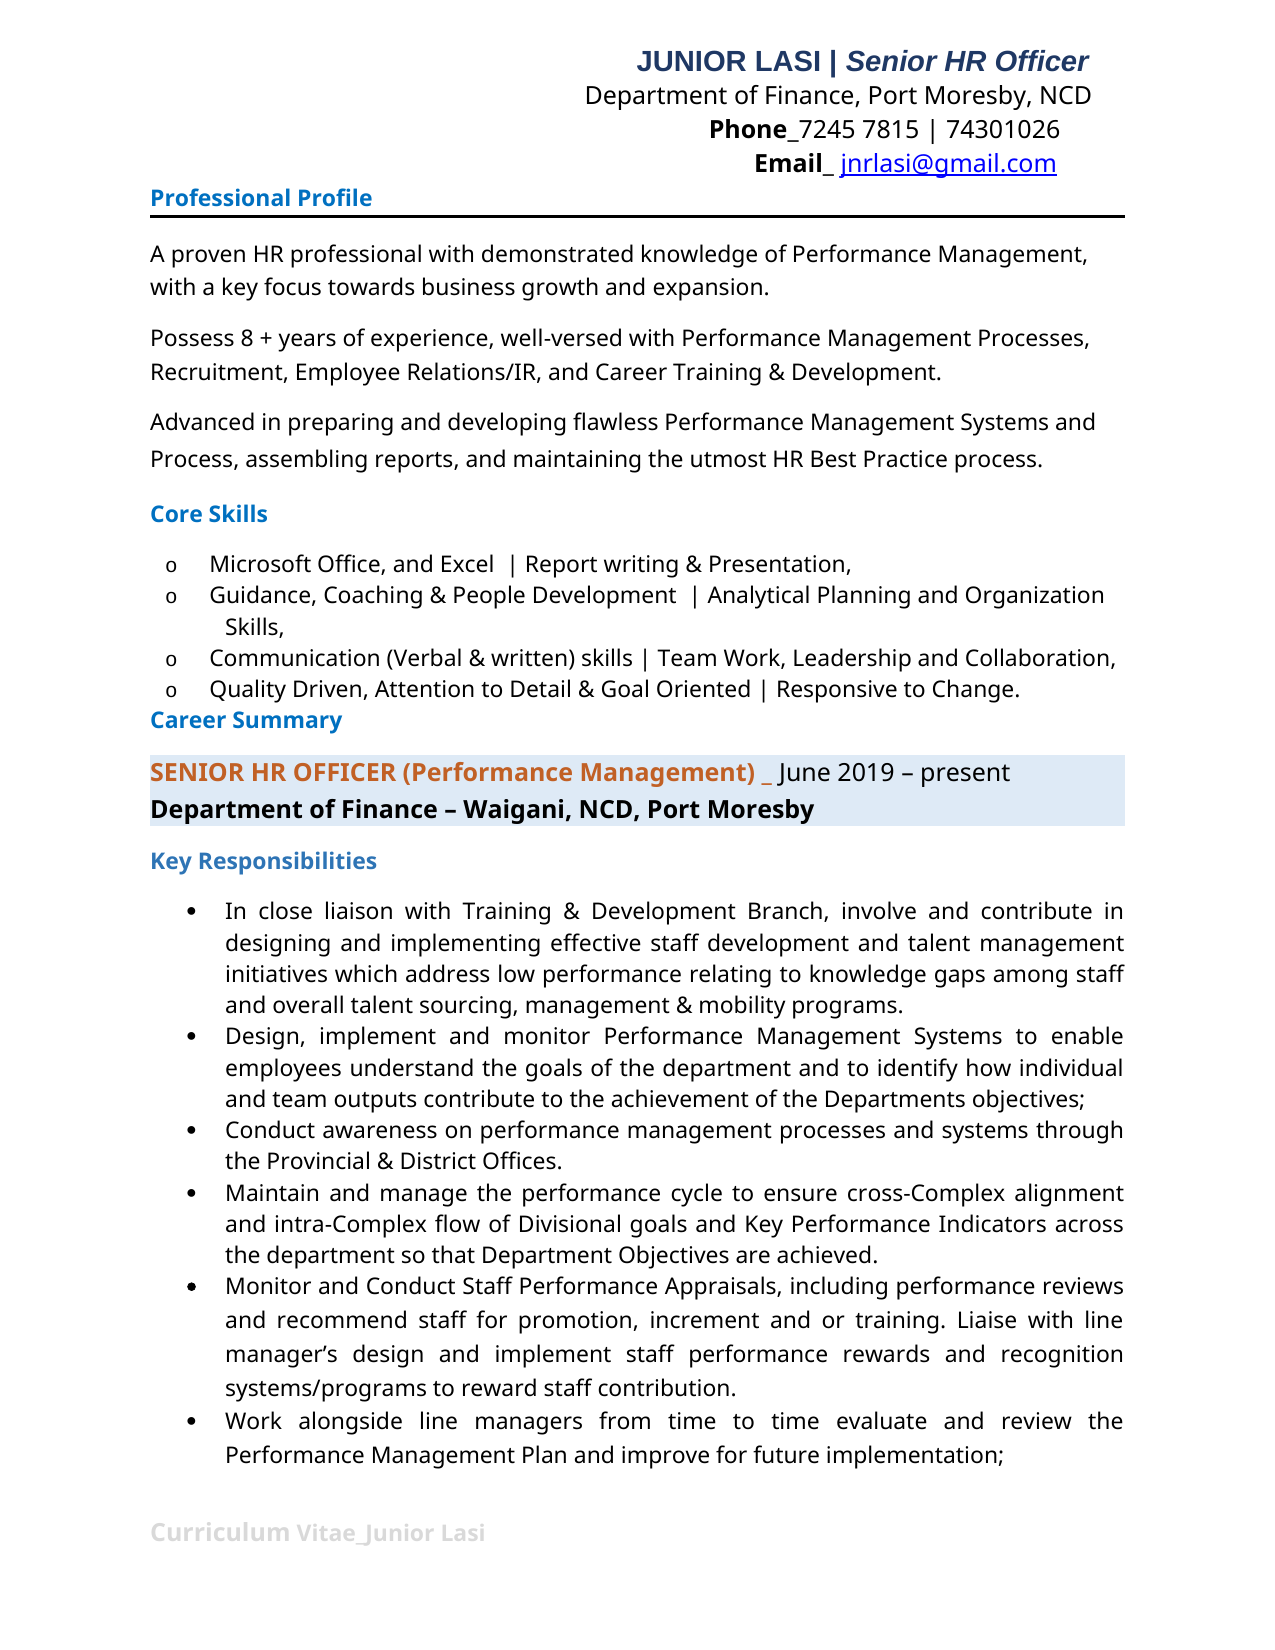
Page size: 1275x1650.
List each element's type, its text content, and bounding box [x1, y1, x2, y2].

text Career Summary [150, 704, 1125, 736]
text Key Responsibilities [150, 845, 1125, 876]
text Professional Profile [150, 150, 1125, 215]
list Monitor and Conduct Staff Performance Appraisals, including performance reviews and recommend staff for promotion, increment and or training. Liaise with line manager’s design and implement staff performance rewards and recognition systems/programs to reward staff contribution. [187, 1270, 1125, 1403]
list Communication (Verbal & written) skills | Team Work, Leadership and Collaboration, [165, 642, 1125, 673]
list Design, implement and monitor Performance Management Systems to enable employees understand the goals of the department and to identify how individual and team outputs contribute to the achievement of the Departments objectives; [187, 1020, 1125, 1114]
text A proven HR professional with demonstrated knowledge of Performance Management, with a key focus towards business growth and expansion. [150, 238, 1125, 303]
text Core Skills [150, 498, 1125, 529]
list Maintain and manage the performance cycle to ensure cross-Complex alignment and intra-Complex flow of Divisional goals and Key Performance Indicators across the department so that Department Objectives are achieved. [187, 1177, 1125, 1270]
text Advanced in preparing and developing flawless Performance Management Systems and Process, assembling reports, and maintaining the utmost HR Best Practice process. [150, 406, 1113, 475]
text SENIOR HR OFFICER (Performance Management) _ June 2019 – present Department of Finance – Waigani, NCD, Port Moresby [150, 755, 1125, 826]
text Possess 8 + years of experience, well-versed with Performance Management Processes, Recruitment, Employee Relations/IR, and Career Training & Development. [150, 322, 1125, 387]
table_cell Phone_7245 7815 | 74301026 [139, 111, 1108, 145]
list Work alongside line managers from time to time evaluate and review the Performance Management Plan and improve for future implementation; [187, 1405, 1125, 1470]
list In close liaison with Training & Development Branch, involve and contribute in designing and implementing effective staff development and talent management initiatives which address low performance relating to knowledge gaps among staff and overall talent sourcing, management & mobility programs. [187, 895, 1125, 1020]
list Microsoft Office, and Excel | Report writing & Presentation, [165, 548, 1125, 579]
table_cell Email_ jnrlasi@gmail.com [139, 145, 1108, 179]
list Conduct awareness on performance management processes and systems through the Provincial & District Offices. [187, 1114, 1125, 1177]
list Guidance, Coaching & People Development | Analytical Planning and Organization Skills, [165, 579, 1125, 642]
table_cell Department of Finance, Port Moresby, NCD [139, 77, 1108, 111]
list Quality Driven, Attention to Detail & Goal Oriented | Responsive to Change. [165, 673, 1125, 704]
table_header JUNIOR LASI | Senior HR Officer [139, 44, 1108, 77]
